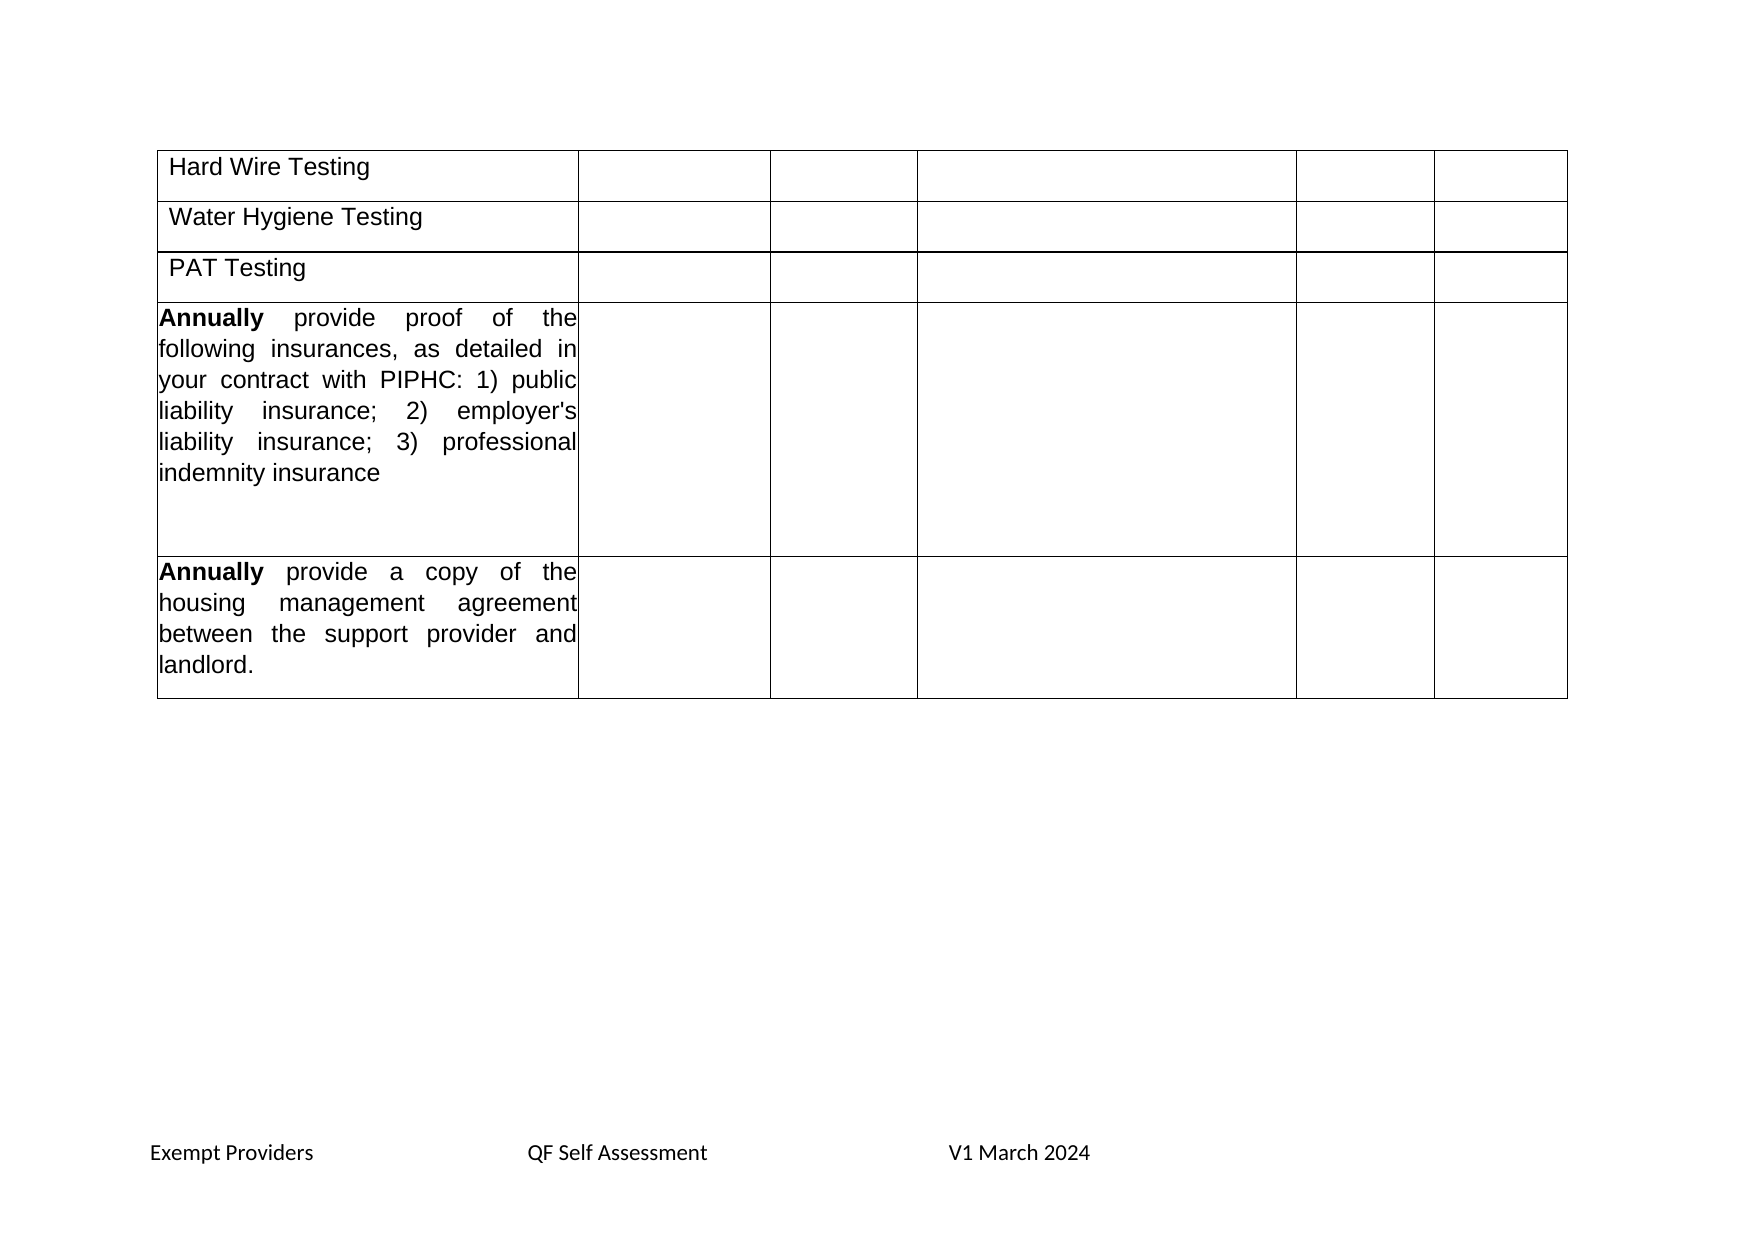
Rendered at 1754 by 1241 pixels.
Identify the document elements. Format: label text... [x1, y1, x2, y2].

table_cell [918, 253, 1296, 302]
table_cell [1297, 151, 1434, 201]
table_cell Water Hygiene Testing [158, 202, 578, 251]
table_cell [1435, 202, 1567, 251]
table_cell [579, 303, 770, 556]
table_cell [771, 202, 917, 251]
table_cell Annually provide proof of the following insurances, as detailed in your contract with PIPHC: 1) public liability insurance; 2) employer's liability insurance; 3) professional indemnity insurance [158, 303, 578, 556]
table_cell [1435, 151, 1567, 201]
table_cell [918, 557, 1296, 697]
table_cell [579, 151, 770, 201]
table_cell [1297, 202, 1434, 251]
table_cell [1297, 557, 1434, 697]
table_cell [918, 202, 1296, 251]
table_cell [771, 303, 917, 556]
table_cell [918, 303, 1296, 556]
table_cell Hard Wire Testing [158, 151, 578, 201]
table_cell [771, 557, 917, 697]
table_cell [1297, 253, 1434, 302]
table_cell [579, 202, 770, 251]
table_cell [579, 253, 770, 302]
table_cell PAT Testing [158, 253, 578, 302]
table_cell [1435, 253, 1567, 302]
table_cell [918, 151, 1296, 201]
table_cell [579, 557, 770, 697]
table_cell [1435, 557, 1567, 697]
table_cell [771, 253, 917, 302]
table_cell Annually provide a copy of the housing management agreement between the support provider and landlord. [158, 557, 578, 697]
table_cell [771, 151, 917, 201]
table_cell [1297, 303, 1434, 556]
table_cell [1435, 303, 1567, 556]
